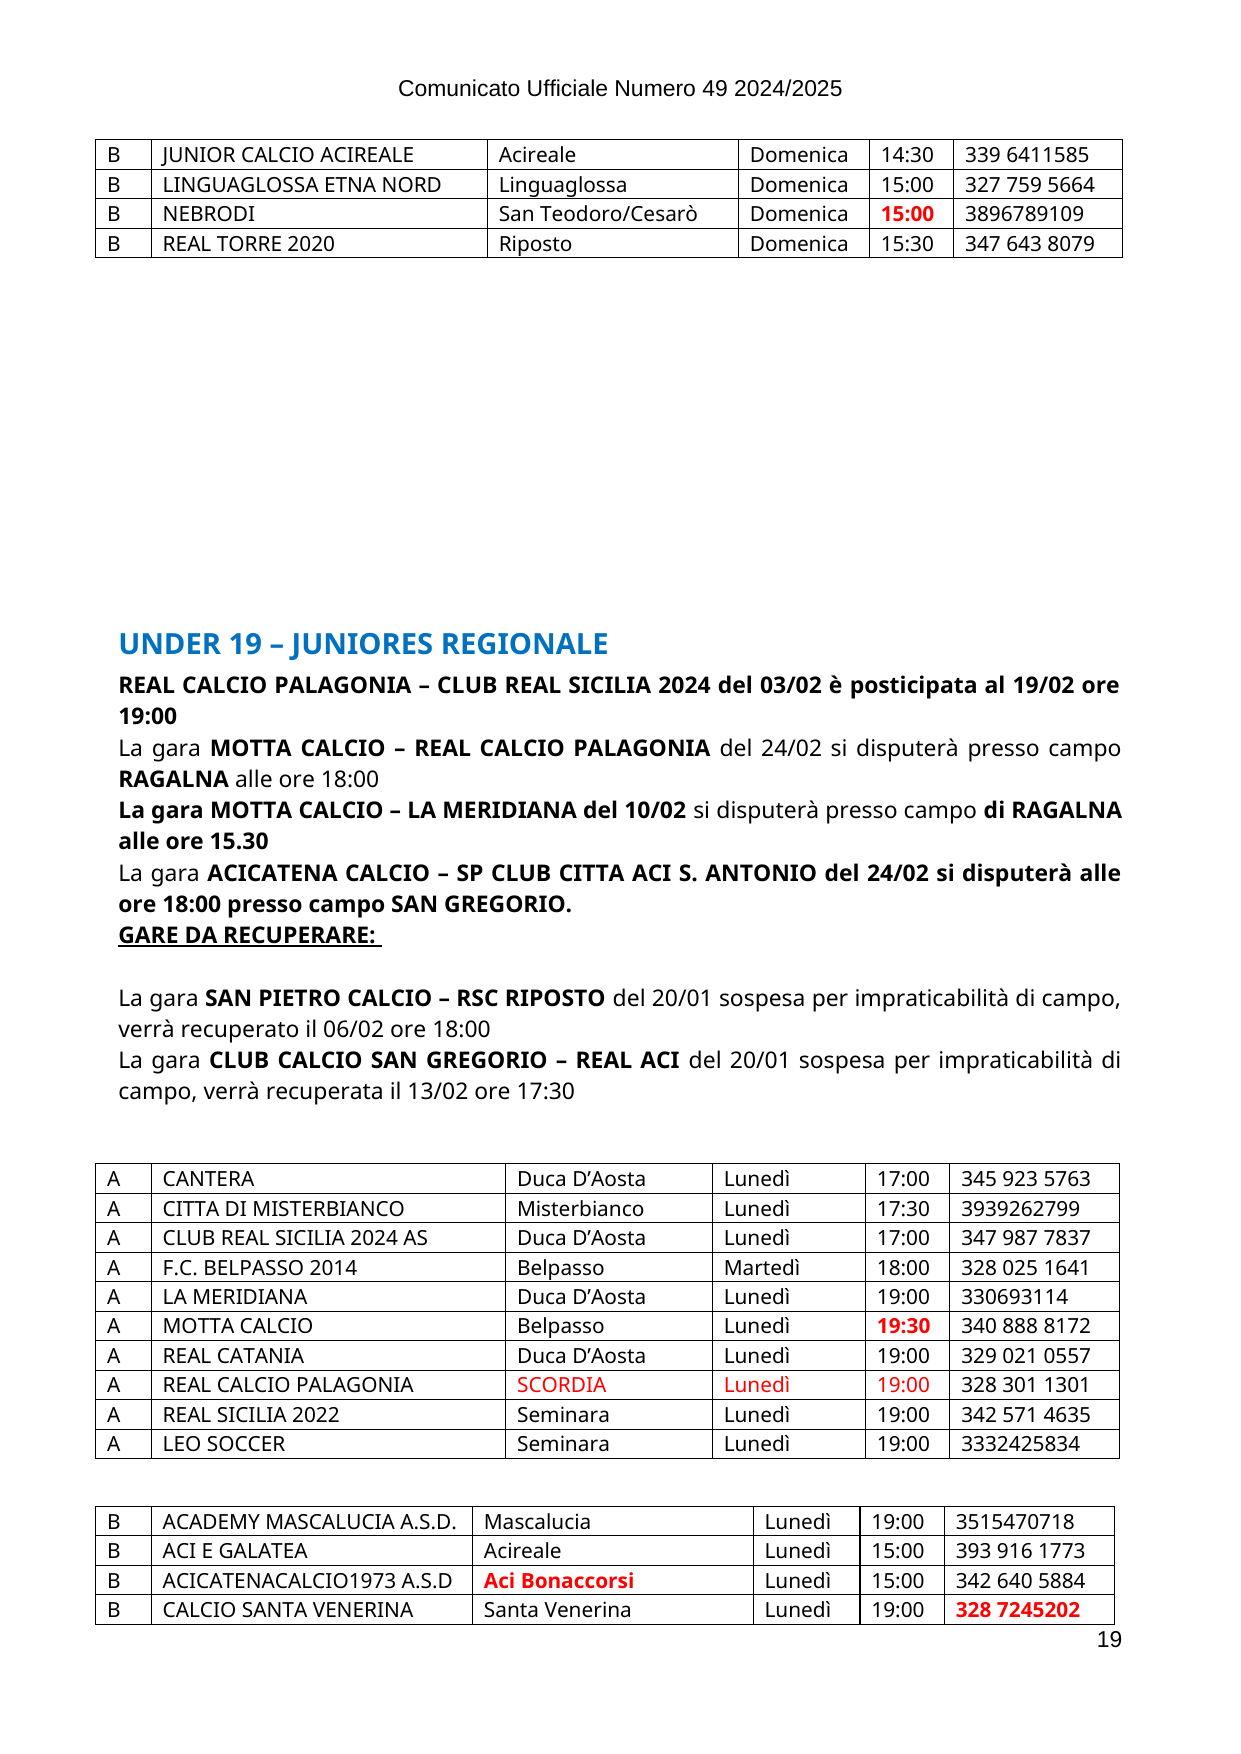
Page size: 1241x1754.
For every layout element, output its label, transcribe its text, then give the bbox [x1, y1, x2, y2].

table_cell LEO SOCCER [152, 1430, 505, 1458]
table_cell Domenica [739, 199, 869, 228]
table_cell 328 025 1641 [950, 1253, 1119, 1281]
table_cell 15:00 [861, 1566, 944, 1594]
table_cell Domenica [739, 170, 869, 198]
table_cell 19:00 [866, 1400, 949, 1428]
table_cell A [96, 1223, 151, 1252]
text La gara MOTTA CALCIO – LA MERIDIANA del 10/02 si disputerà presso campo di RAGALNA alle ore 15.30 [118, 794, 1122, 856]
table_header 19:00 [861, 1507, 944, 1535]
table_cell 19:00 [866, 1282, 949, 1311]
table_cell CLUB REAL SICILIA 2024 AS [152, 1223, 505, 1252]
table_cell A [96, 1253, 151, 1281]
table_cell LA MERIDIANA [152, 1282, 505, 1311]
table_cell Duca D’Aosta [506, 1341, 712, 1369]
table_cell 18:00 [866, 1253, 949, 1281]
table_cell Lunedì [713, 1400, 865, 1428]
table_cell 15:00 [870, 170, 953, 198]
table_cell REAL SICILIA 2022 [152, 1400, 505, 1428]
table_cell 328 7245202 [945, 1595, 1114, 1624]
table_cell ACICATENACALCIO1973 A.S.D [152, 1566, 472, 1594]
table_header Lunedì [754, 1507, 859, 1535]
table_cell REAL CALCIO PALAGONIA [152, 1371, 505, 1399]
table_cell Misterbianco [506, 1194, 712, 1222]
table_cell 3896789109 [954, 199, 1122, 228]
table_cell B [96, 170, 151, 198]
table_cell B [96, 199, 151, 228]
table_cell A [96, 1400, 151, 1428]
table_cell MOTTA CALCIO [152, 1312, 505, 1340]
table_cell 15:00 [861, 1536, 944, 1565]
table_cell Lunedì [754, 1536, 859, 1565]
table_cell 19:00 [866, 1371, 949, 1399]
table_cell 339 6411585 [954, 140, 1122, 169]
table_header Mascalucia [473, 1507, 753, 1535]
table_cell Acireale [488, 140, 738, 169]
table_cell Duca D’Aosta [506, 1282, 712, 1311]
table_cell A [96, 1194, 151, 1222]
table_cell NEBRODI [152, 199, 487, 228]
table_cell Lunedì [754, 1595, 859, 1624]
table_cell Domenica [739, 229, 869, 257]
table_cell 3939262799 [950, 1194, 1119, 1222]
table_header ACADEMY MASCALUCIA A.S.D. [152, 1507, 472, 1535]
table_cell 329 021 0557 [950, 1341, 1119, 1369]
table_cell San Teodoro/Cesarò [488, 199, 738, 228]
table_cell A [96, 1282, 151, 1311]
table_cell 3332425834 [950, 1430, 1119, 1458]
table_cell 15:00 [870, 199, 953, 228]
table_cell Santa Venerina [473, 1595, 753, 1624]
table_cell Lunedì [713, 1282, 865, 1311]
table_cell 342 571 4635 [950, 1400, 1119, 1428]
table_cell CALCIO SANTA VENERINA [152, 1595, 472, 1624]
table_cell Lunedì [713, 1430, 865, 1458]
table_cell B [96, 1536, 151, 1565]
table_cell Acireale [473, 1536, 753, 1565]
table_cell Seminara [506, 1400, 712, 1428]
text GARE DA RECUPERARE: [118, 919, 1122, 950]
table_cell Linguaglossa [488, 170, 738, 198]
table_cell Belpasso [506, 1253, 712, 1281]
table_cell 330693114 [950, 1282, 1119, 1311]
table_cell 342 640 5884 [945, 1566, 1114, 1594]
table_cell 347 987 7837 [950, 1223, 1119, 1252]
table_header 3515470718 [945, 1507, 1114, 1535]
table_cell 17:00 [866, 1223, 949, 1252]
table_header CANTERA [152, 1164, 505, 1193]
table_cell Lunedì [713, 1312, 865, 1340]
table_cell LINGUAGLOSSA ETNA NORD [152, 170, 487, 198]
table_cell 19:30 [866, 1312, 949, 1340]
table_cell 327 759 5664 [954, 170, 1122, 198]
table_cell Lunedì [754, 1566, 859, 1594]
table_cell REAL CATANIA [152, 1341, 505, 1369]
table_cell Lunedì [713, 1194, 865, 1222]
table_cell Martedì [713, 1253, 865, 1281]
table_cell Duca D’Aosta [506, 1223, 712, 1252]
table_cell A [96, 1371, 151, 1399]
table_cell ACI E GALATEA [152, 1536, 472, 1565]
table_cell B [96, 1595, 151, 1624]
table_cell 14:30 [870, 140, 953, 169]
table_cell 328 301 1301 [950, 1371, 1119, 1399]
table_header A [96, 1164, 151, 1193]
text UNDER 19 – JUNIORES REGIONALE [118, 623, 1122, 663]
table_header Lunedì [713, 1164, 865, 1193]
table_header 17:00 [866, 1164, 949, 1193]
table_cell F.C. BELPASSO 2014 [152, 1253, 505, 1281]
table_cell 340 888 8172 [950, 1312, 1119, 1340]
table_cell Domenica [739, 140, 869, 169]
table_cell REAL TORRE 2020 [152, 229, 487, 257]
text La gara SAN PIETRO CALCIO – RSC RIPOSTO del 20/01 sospesa per impraticabilità di campo, verrà recuperato il 06/02 ore 18:00 [118, 981, 1122, 1044]
table_cell 347 643 8079 [954, 229, 1122, 257]
table_cell 15:30 [870, 229, 953, 257]
table_cell 19:00 [861, 1595, 944, 1624]
table_cell B [96, 140, 151, 169]
table_cell JUNIOR CALCIO ACIREALE [152, 140, 487, 169]
table_cell Lunedì [713, 1371, 865, 1399]
table_header 345 923 5763 [950, 1164, 1119, 1193]
table_header B [96, 1507, 151, 1535]
table_cell Lunedì [713, 1341, 865, 1369]
table_cell SCORDIA [506, 1371, 712, 1399]
table_cell Aci Bonaccorsi [473, 1566, 753, 1594]
table_cell Belpasso [506, 1312, 712, 1340]
table_cell 19:00 [866, 1430, 949, 1458]
text La gara CLUB CALCIO SAN GREGORIO – REAL ACI del 20/01 sospesa per impraticabilità di campo, verrà recuperata il 13/02 ore 17:30 [118, 1044, 1122, 1106]
table_cell A [96, 1341, 151, 1369]
table_header Duca D’Aosta [506, 1164, 712, 1193]
table_cell 17:30 [866, 1194, 949, 1222]
table_cell 393 916 1773 [945, 1536, 1114, 1565]
table_cell CITTA DI MISTERBIANCO [152, 1194, 505, 1222]
table_cell Riposto [488, 229, 738, 257]
text REAL CALCIO PALAGONIA – CLUB REAL SICILIA 2024 del 03/02 è posticipata al 19/02 ore 19:00 [118, 669, 1122, 731]
table_cell Seminara [506, 1430, 712, 1458]
table_cell B [96, 1566, 151, 1594]
table_cell Lunedì [713, 1223, 865, 1252]
table_cell B [96, 229, 151, 257]
table_cell A [96, 1430, 151, 1458]
text La gara MOTTA CALCIO – REAL CALCIO PALAGONIA del 24/02 si disputerà presso campo RAGALNA alle ore 18:00 [118, 731, 1122, 794]
table_cell A [96, 1312, 151, 1340]
text La gara ACICATENA CALCIO – SP CLUB CITTA ACI S. ANTONIO del 24/02 si disputerà alle ore 18:00 presso campo SAN GREGORIO. [118, 856, 1122, 919]
table_cell 19:00 [866, 1341, 949, 1369]
